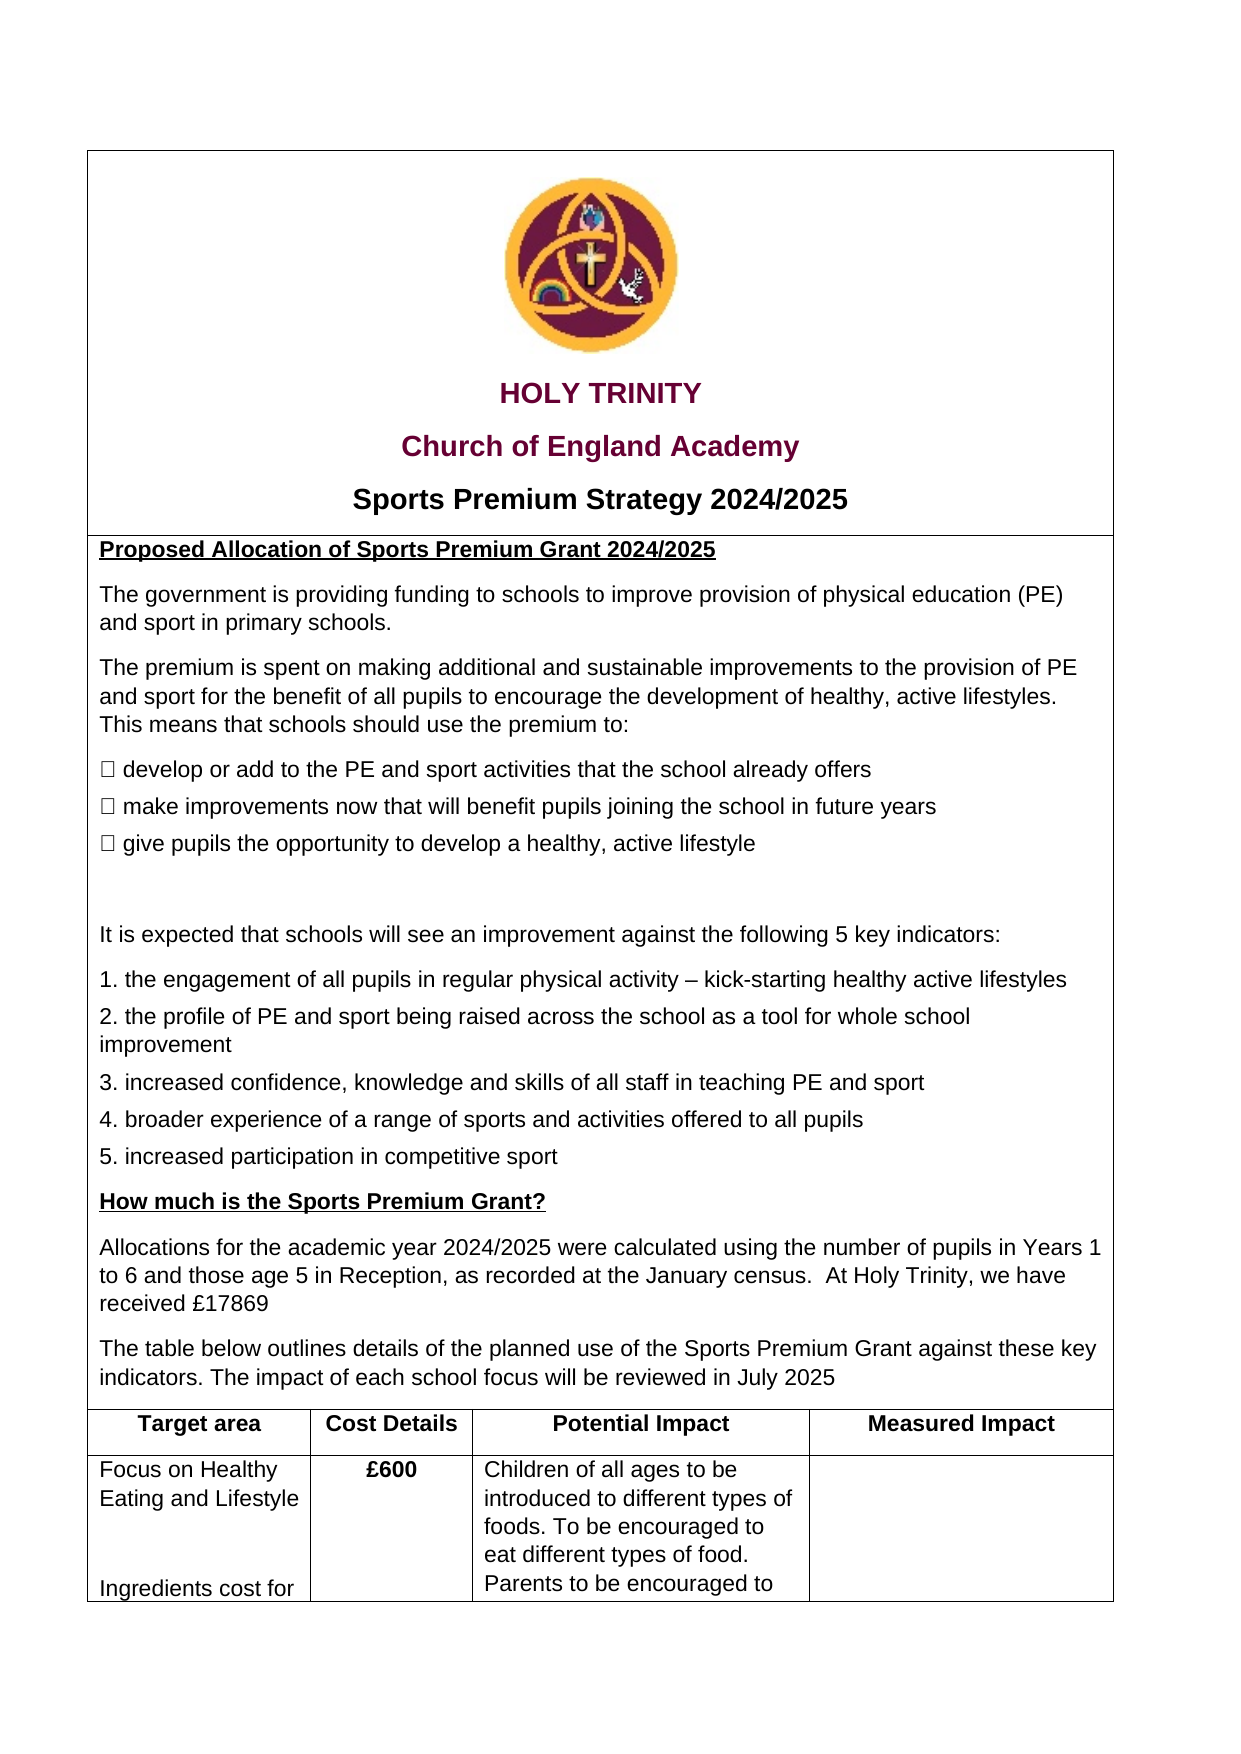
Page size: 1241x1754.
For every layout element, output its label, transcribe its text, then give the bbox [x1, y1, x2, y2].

table_cell Proposed Allocation of Sports Premium Grant 2024/2025 The government is providing funding to schools to improve provision of physical education (PE) and sport in primary schools. The premium is spent on making additional and sustainable improvements to the provision of PE and sport for the benefit of all pupils to encourage the development of healthy, active lifestyles. This means that schools should use the premium to:  develop or add to the PE and sport activities that the school already offers  make improvements now that will benefit pupils joining the school in future years  give pupils the opportunity to develop a healthy, active lifestyle It is expected that schools will see an improvement against the following 5 key indicators: 1. the engagement of all pupils in regular physical activity – kick-starting healthy active lifestyles 2. the profile of PE and sport being raised across the school as a tool for whole school improvement 3. increased confidence, knowledge and skills of all staff in teaching PE and sport 4. broader experience of a range of sports and activities offered to all pupils 5. increased participation in competitive sport How much is the Sports Premium Grant? Allocations for the academic year 2024/2025 were calculated using the number of pupils in Years 1 to 6 and those age 5 in Reception, as recorded at the January census. At Holy Trinity, we have received £17869 The table below outlines details of the planned use of the Sports Premium Grant against these key indicators. The impact of each school focus will be reviewed in July 2025 [88, 536, 1113, 1409]
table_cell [473, 1456, 809, 1601]
table_cell Measured Impact [810, 1410, 1113, 1455]
table_cell [810, 1456, 1113, 1601]
table_cell Cost Details [311, 1410, 472, 1455]
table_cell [88, 1456, 310, 1601]
picture [504, 177, 679, 354]
table_cell £600 £150 £275 [311, 1456, 472, 1601]
table_cell Potential Impact [473, 1410, 809, 1455]
table_cell Target area [88, 1410, 310, 1455]
table_header HOLY TRINITY Church of England Academy Sports Premium Strategy 2024/2025 [88, 151, 1113, 534]
